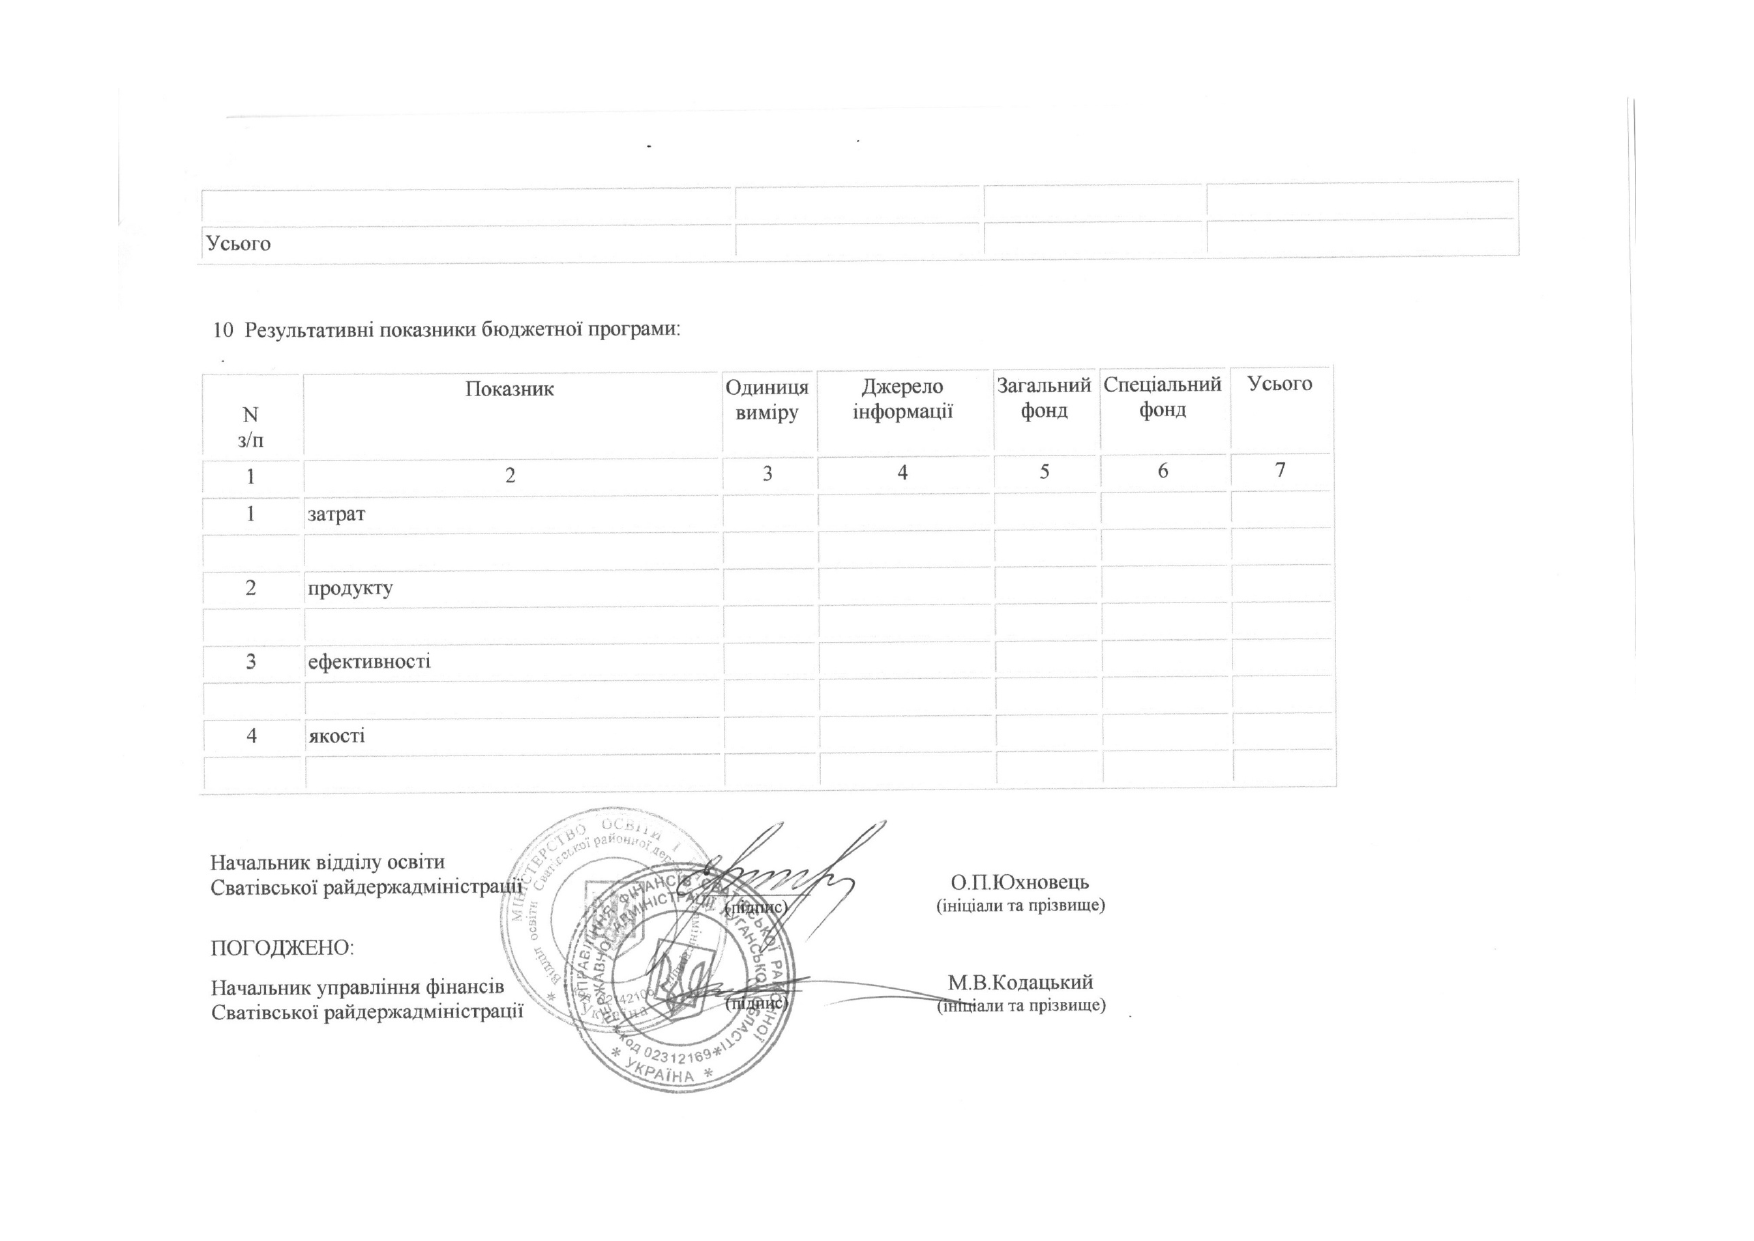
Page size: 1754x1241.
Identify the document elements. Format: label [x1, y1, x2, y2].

picture [118, 88, 1636, 1152]
